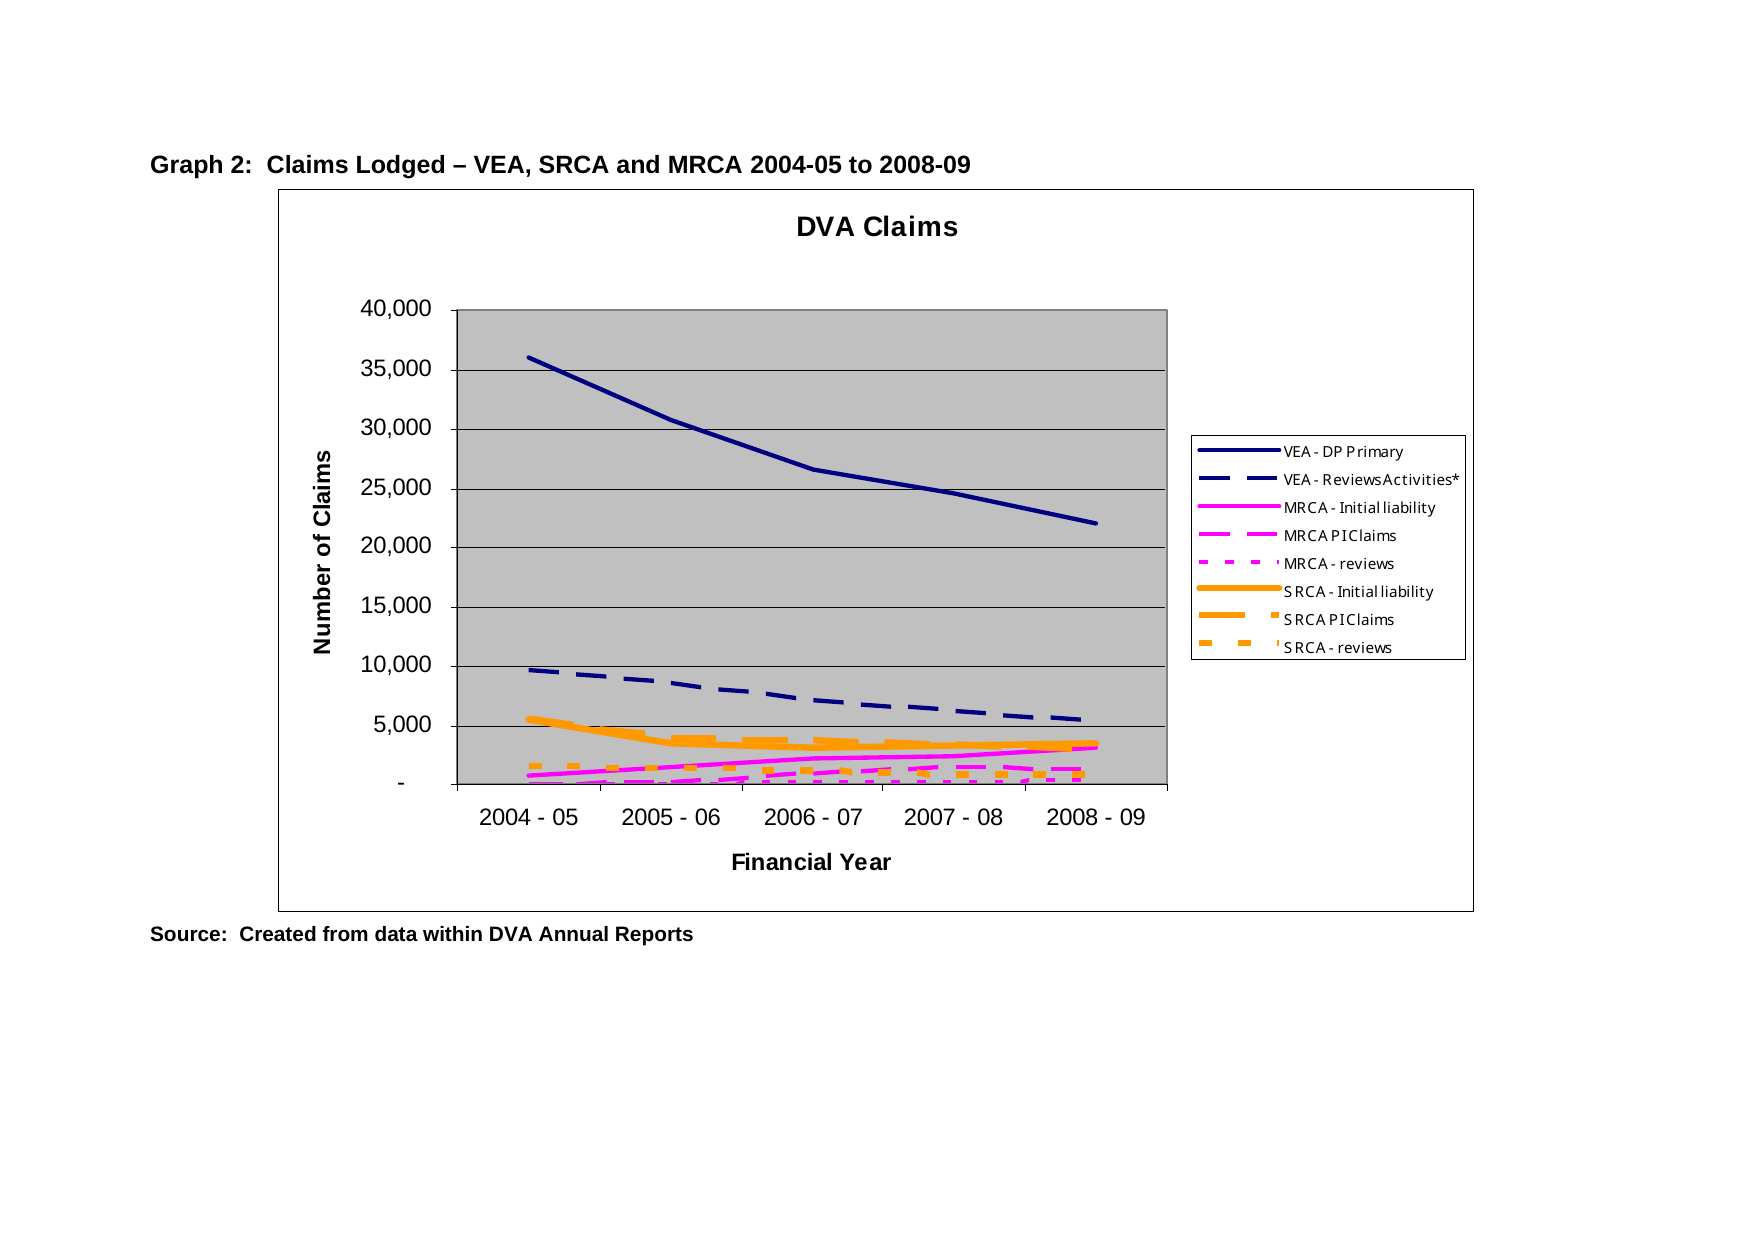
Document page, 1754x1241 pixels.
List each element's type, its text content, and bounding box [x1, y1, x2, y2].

text Source: Created from data within DVA Annual Reports [150, 922, 1604, 946]
text Graph 2: Claims Lodged – VEA, SRCA and MRCA 2004-05 to 2008-09 [150, 150, 1604, 178]
